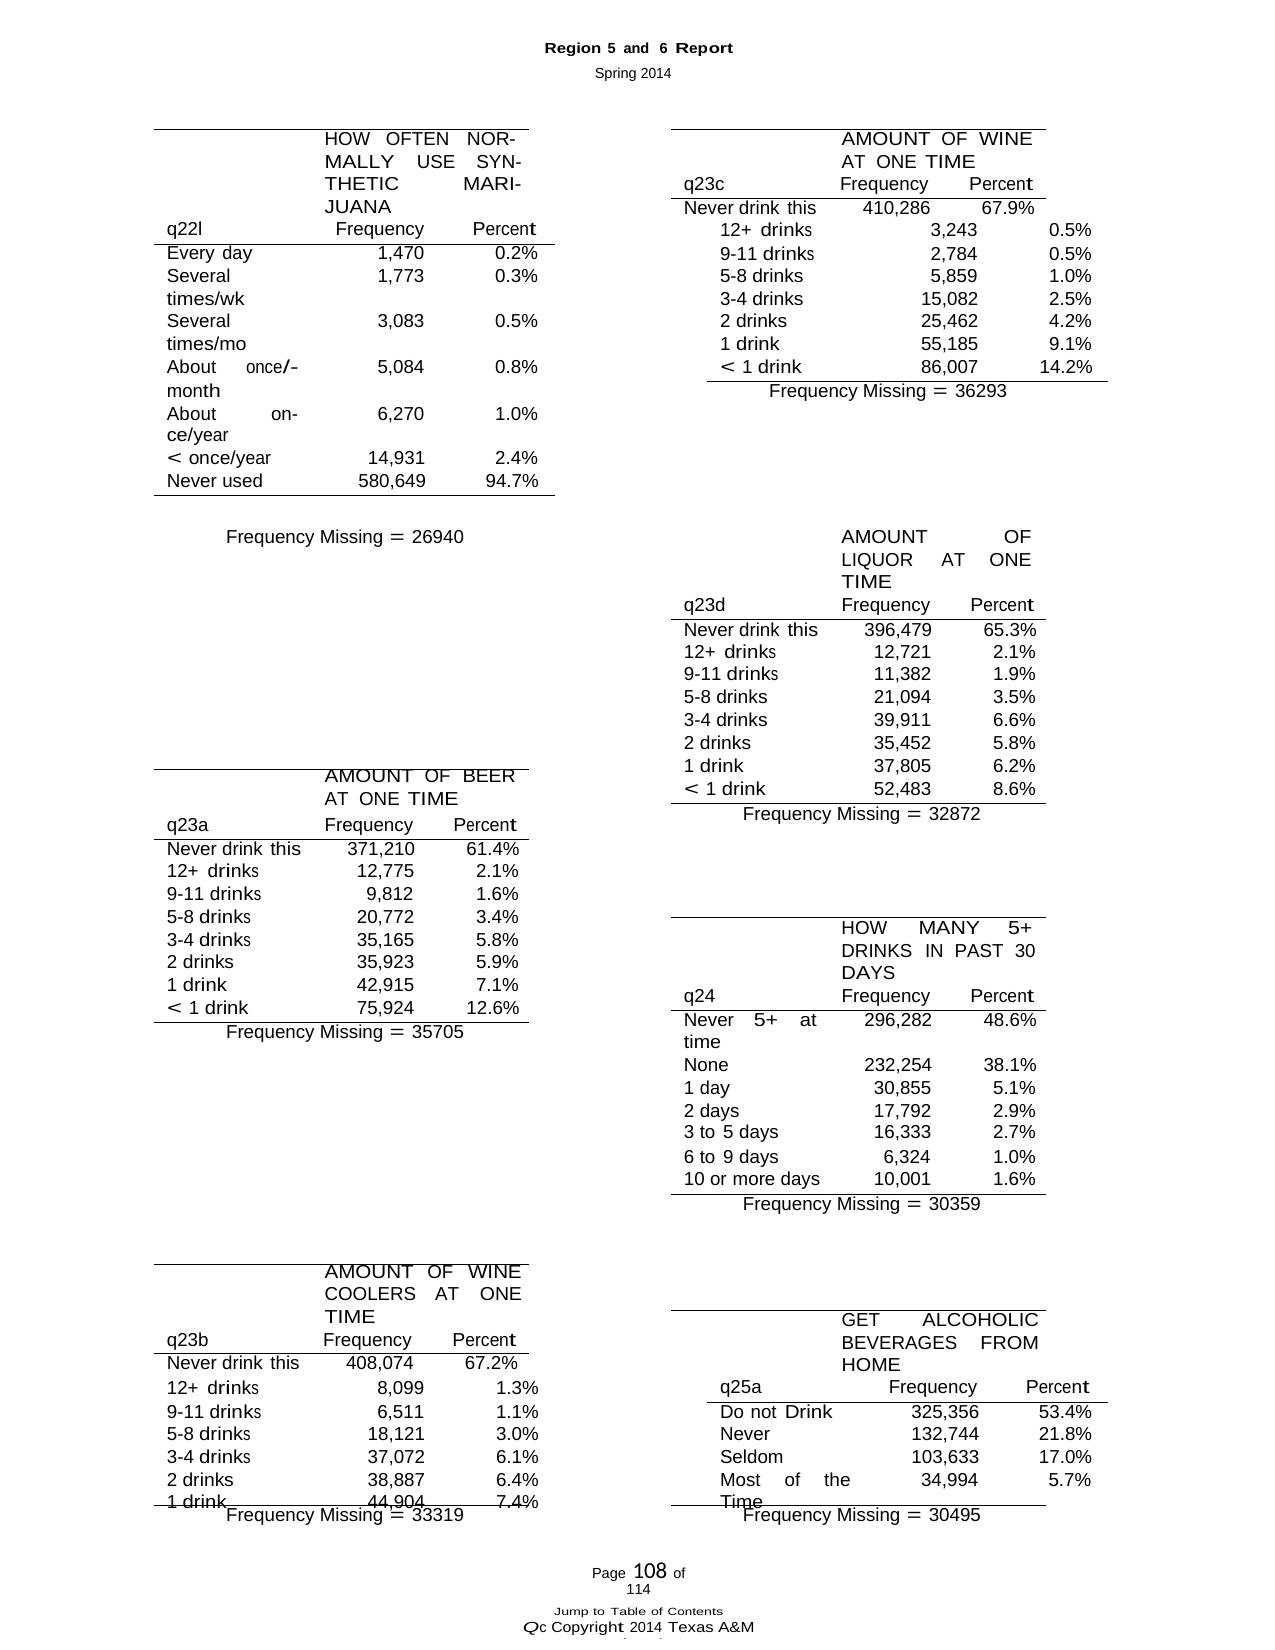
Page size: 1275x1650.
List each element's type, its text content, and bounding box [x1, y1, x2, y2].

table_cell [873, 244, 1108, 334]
text AMOUNT OF WINE [841, 129, 1098, 149]
text Frequency Missing = 30359 [743, 1192, 1098, 1214]
text Never drink this 410,286 67.9% [683, 197, 1098, 218]
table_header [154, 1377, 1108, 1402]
text GET ALCOHOLIC BEVERAGES FROM HOME [841, 1309, 1039, 1376]
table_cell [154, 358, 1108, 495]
text Frequency Missing = 32872 [743, 803, 1098, 825]
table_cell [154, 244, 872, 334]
text MALLY USE SYN- THETIC MARI- JUANA [324, 150, 522, 217]
text q23b Frequency Percent [167, 1328, 524, 1350]
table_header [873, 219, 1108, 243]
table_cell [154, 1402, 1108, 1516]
text DAYS [841, 962, 1098, 984]
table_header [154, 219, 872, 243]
text Frequency Missing = 35705 [226, 1021, 464, 1042]
text HOW MANY 5+ DRINKS IN PAST 30 [841, 917, 1039, 961]
text AMOUNT OF WINE COOLERS AT ONE TIME [324, 1261, 522, 1327]
text Frequency Missing = 26940 [226, 528, 464, 548]
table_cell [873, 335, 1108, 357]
text AMOUNT OF [841, 528, 1098, 547]
text LIQUOR AT ONE TIME [841, 548, 1039, 592]
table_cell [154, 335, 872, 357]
text AMOUNT OF BEER AT ONE TIME [324, 765, 522, 809]
text Never drink this 408,074 67.2% [167, 1352, 523, 1373]
text q23c Frequency Percent [683, 173, 1098, 195]
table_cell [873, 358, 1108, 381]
text AT ONE TIME [841, 150, 1098, 172]
text HOW OFTEN NOR- [324, 129, 521, 149]
